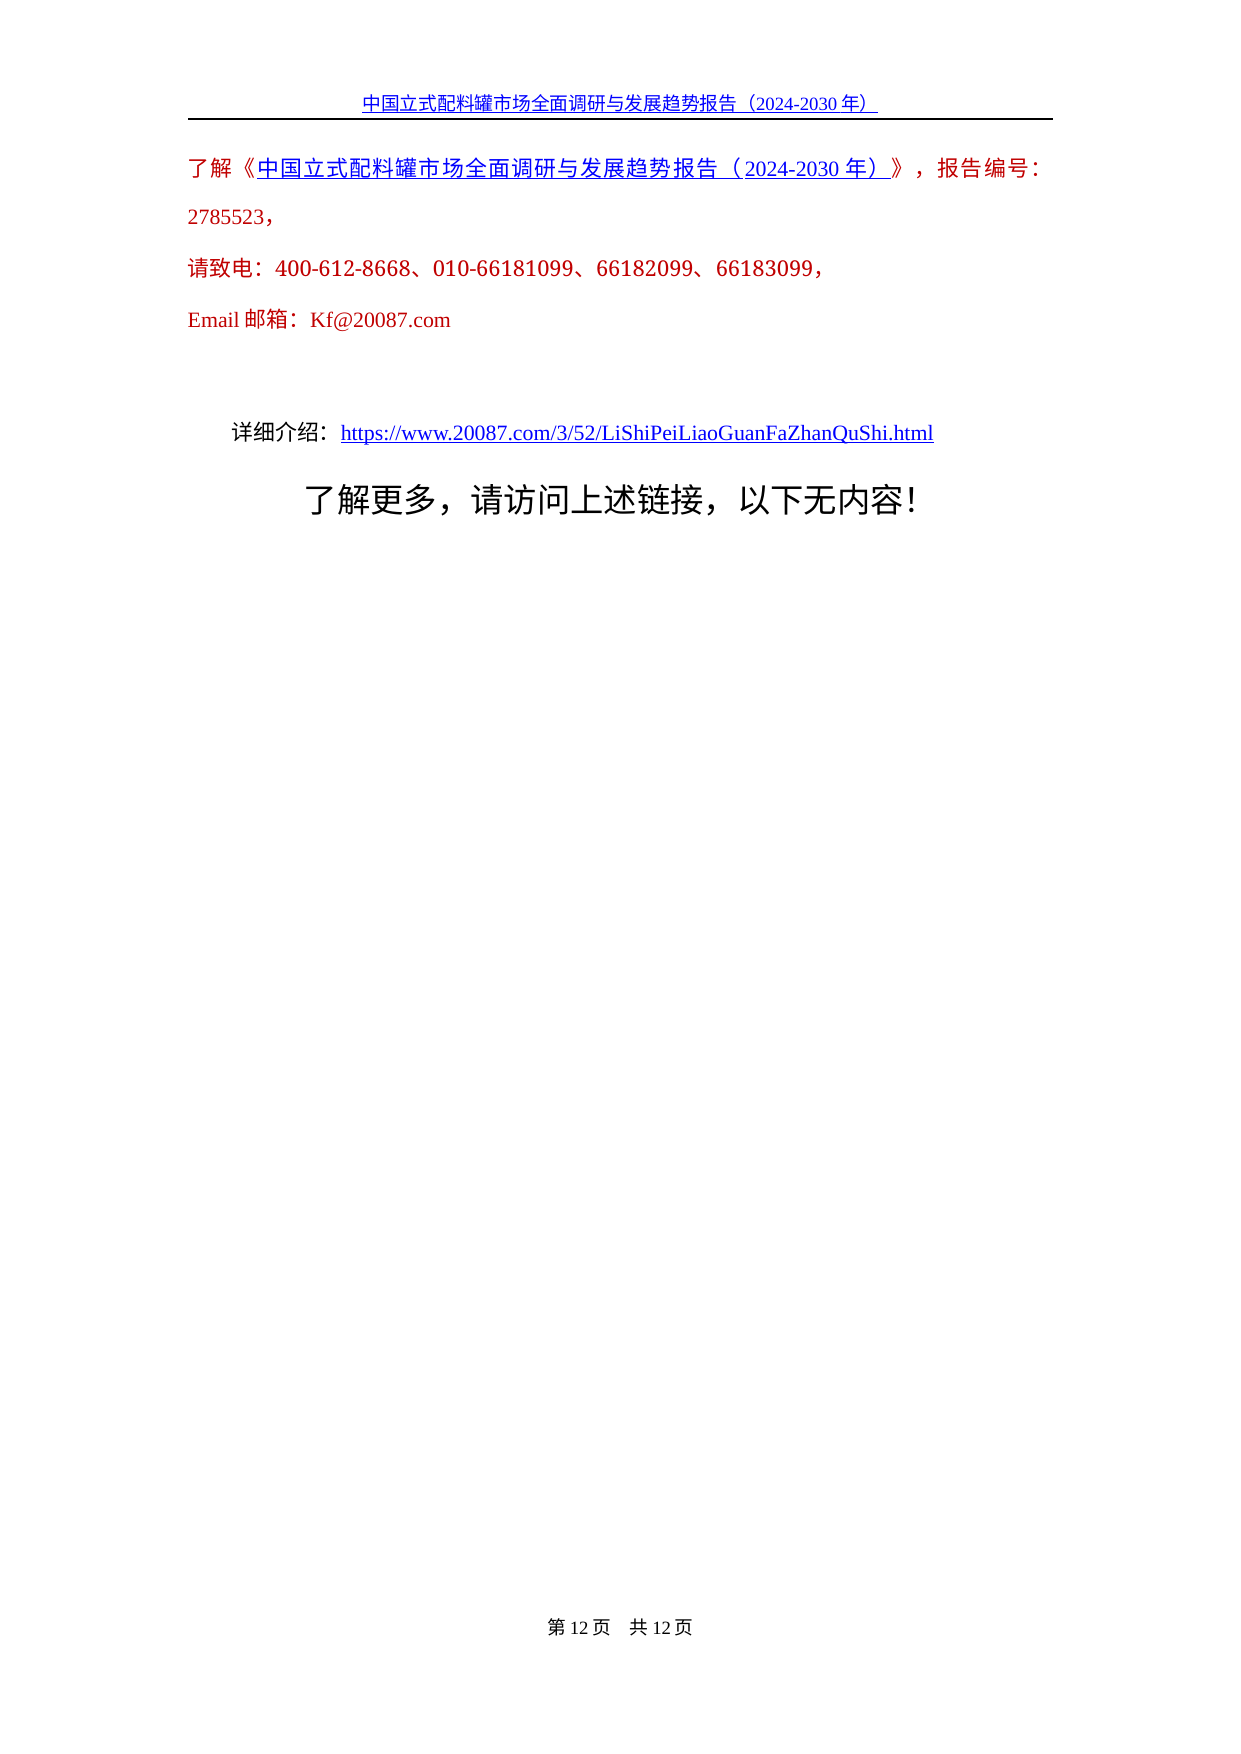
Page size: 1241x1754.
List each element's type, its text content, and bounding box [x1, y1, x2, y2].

title 了解更多，请访问上述链接，以下无内容！ [187, 465, 1053, 530]
text 了解《中国立式配料罐市场全面调研与发展趋势报告（2024-2030年）》，报告编号：2785523， [187, 150, 1053, 231]
text 详细介绍：https://www.20087.com/3/52/LiShiPeiLiaoGuanFaZhanQuShi.html [187, 415, 1053, 447]
text 请致电：400-612-8668、010-66181099、66182099、66183099， [187, 251, 1053, 283]
text Email邮箱：Kf@20087.com [187, 302, 1053, 334]
